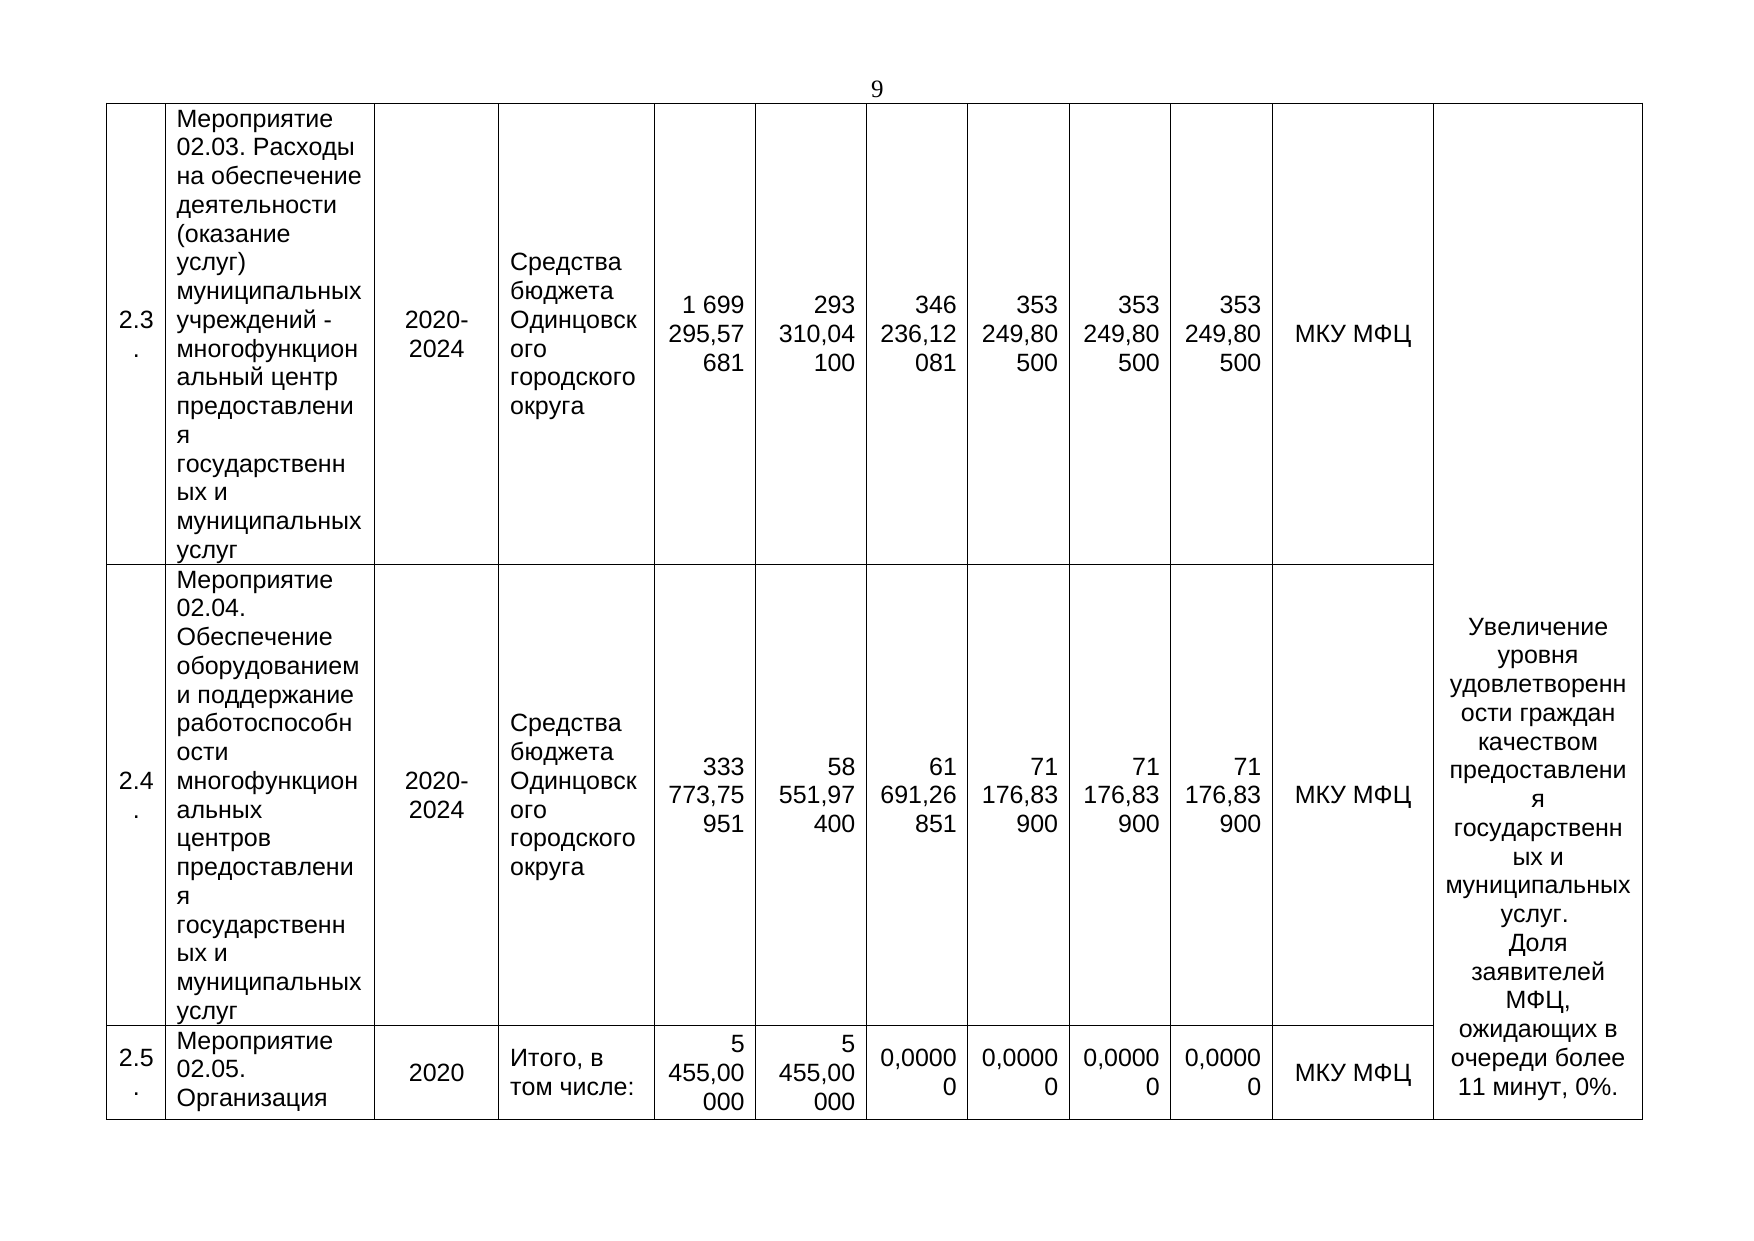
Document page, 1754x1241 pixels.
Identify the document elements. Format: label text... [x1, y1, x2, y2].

table_cell 0,00000 [968, 1026, 1069, 1118]
table_cell МКУ МФЦ [1273, 565, 1433, 1025]
table_cell 346 236,12081 [867, 104, 967, 564]
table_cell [499, 104, 654, 564]
table_cell 61 691,26851 [867, 565, 967, 1025]
table_cell 2020-2024 [375, 565, 498, 1025]
table_cell 5 455,00000 [756, 1026, 866, 1118]
table_cell Итого, в том числе: [499, 1026, 654, 1118]
table_cell МКУ МФЦ [1273, 104, 1433, 564]
table_cell 58 551,97400 [756, 565, 866, 1025]
table_cell 353 249,80500 [1070, 104, 1170, 564]
table_cell 293 310,04100 [756, 104, 866, 564]
table_cell МКУ МФЦ [1273, 1026, 1433, 1118]
table_cell 2.3. [107, 104, 165, 564]
table_cell 71 176,83900 [968, 565, 1069, 1025]
table_cell Мероприятие 02.03. Расходы на обеспечение деятельности (оказание услуг) муниципальных учреждений - многофункциональный центр предоставления государственных и муниципальных услуг [166, 104, 374, 564]
table_cell 0,00000 [867, 1026, 967, 1118]
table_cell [166, 1026, 374, 1118]
table_cell 71 176,83900 [1171, 565, 1272, 1025]
table_cell Мероприятие 02.04. Обеспечение оборудованием и поддержание работоспособности многофункциональных центров предоставления государственных и муниципальных услуг [166, 565, 374, 1025]
table_cell 2.4. [107, 565, 165, 1025]
table_cell 353 249,80500 [968, 104, 1069, 564]
table_cell 2020 [375, 1026, 498, 1118]
table_cell 71 176,83900 [1070, 565, 1170, 1025]
table_cell 2.5. [107, 1026, 165, 1118]
table_cell Средства бюджета Одинцовского городского округа [499, 565, 654, 1025]
table_cell 1 699 295,57681 [655, 104, 755, 564]
table_cell 0,00000 [1171, 1026, 1272, 1118]
table_cell 2020-2024 [375, 104, 498, 564]
table_cell 353 249,80500 [1171, 104, 1272, 564]
table_cell 0,00000 [1070, 1026, 1170, 1118]
table_cell 5 455,00000 [655, 1026, 755, 1118]
table_cell 333 773,75951 [655, 565, 755, 1025]
